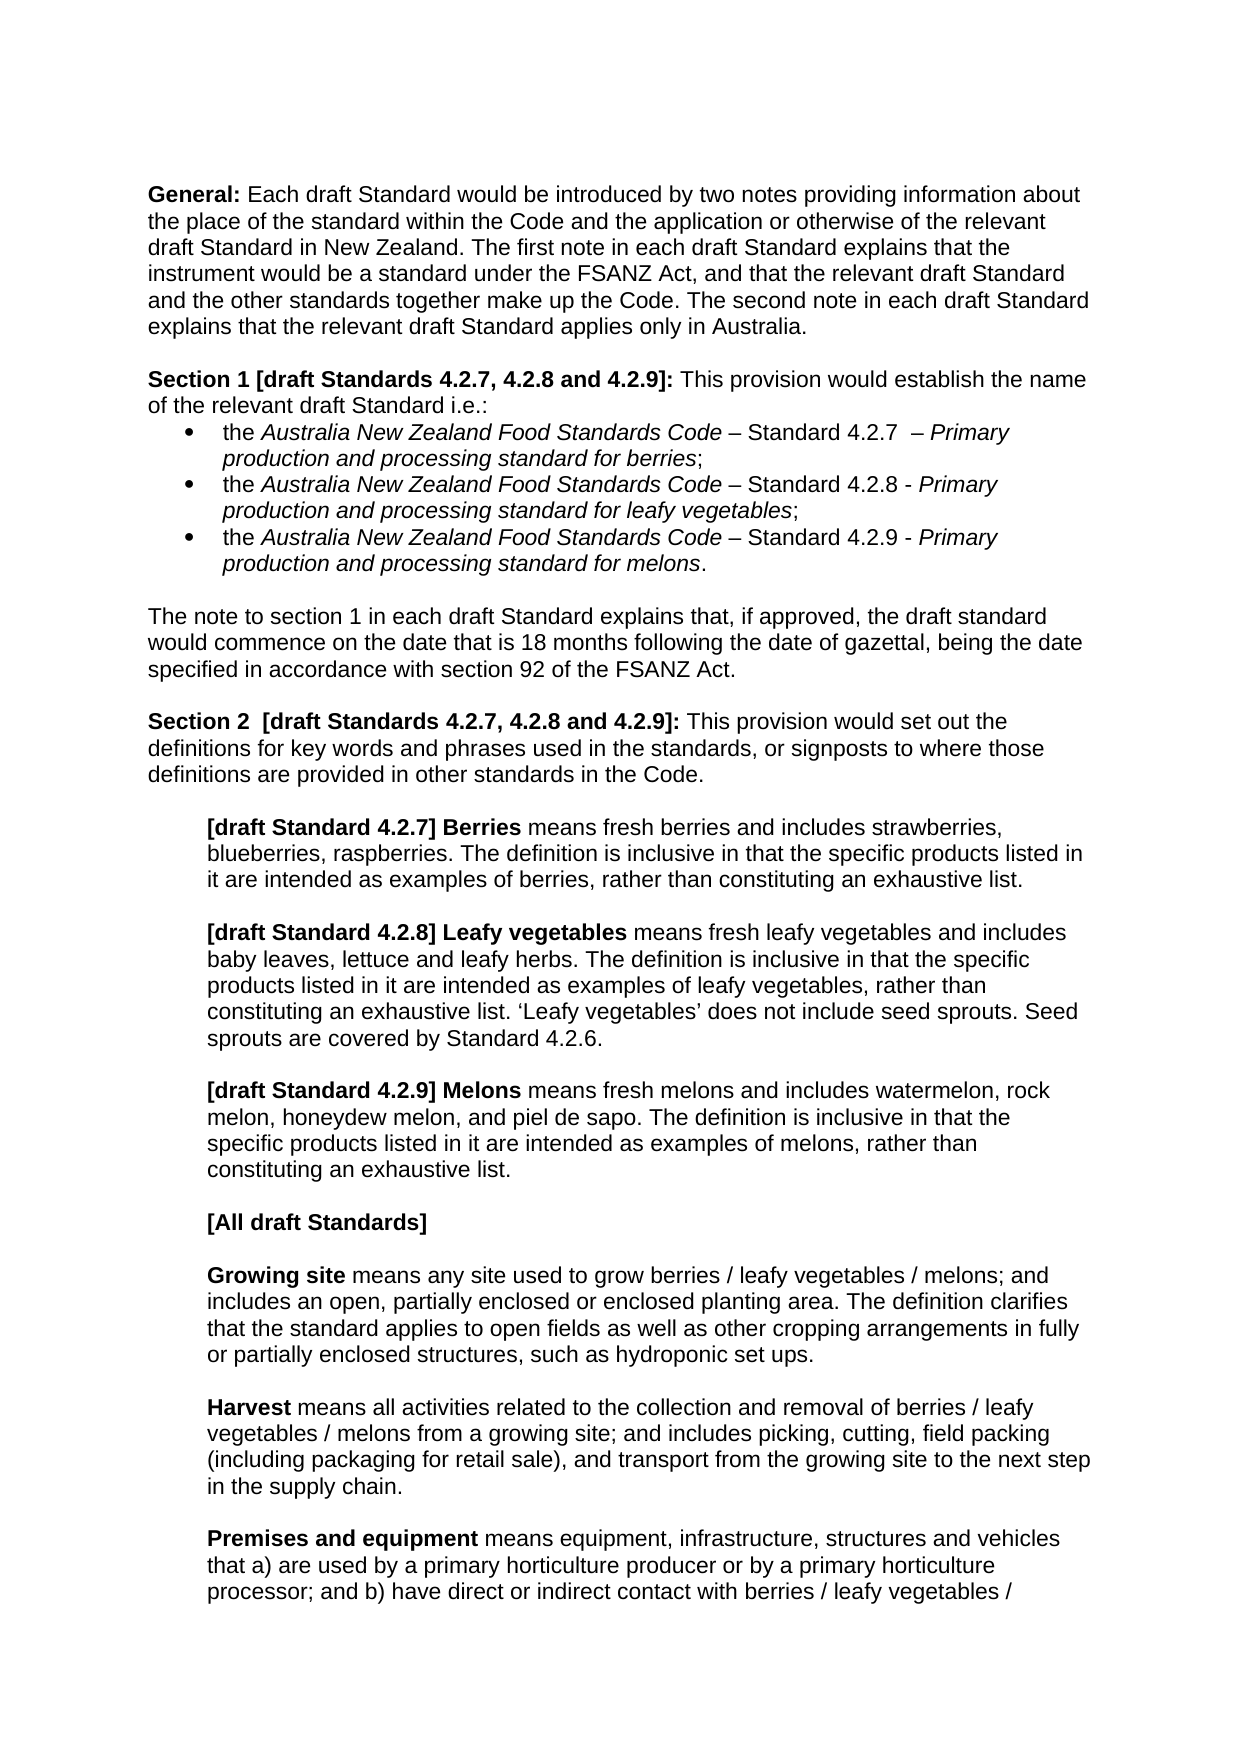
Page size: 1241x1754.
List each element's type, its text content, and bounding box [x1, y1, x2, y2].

text Harvest means all activities related to the collection and removal of berries / leafy vegetables / melons from a growing site; and includes picking, cutting, field packing (including packaging for retail sale), and transport from the growing site to the next step in the supply chain. [207, 1393, 1092, 1499]
text Section 1 [draft Standards 4.2.7, 4.2.8 and 4.2.9]: This provision would establish the name of the relevant draft Standard i.e.: [148, 366, 1092, 418]
text [draft Standard 4.2.8] Leafy vegetables means fresh leafy vegetables and includes baby leaves, lettuce and leafy herbs. The definition is inclusive in that the specific products listed in it are intended as examples of leafy vegetables, rather than constituting an exhaustive list. ‘Leafy vegetables’ does not include seed sprouts. Seed sprouts are covered by Standard 4.2.6. [207, 919, 1092, 1051]
text General: Each draft Standard would be introduced by two notes providing information about the place of the standard within the Code and the application or otherwise of the relevant draft Standard in New Zealand. The first note in each draft Standard explains that the instrument would be a standard under the FSANZ Act, and that the relevant draft Standard and the other standards together make up the Code. The second note in each draft Standard explains that the relevant draft Standard applies only in Australia. [148, 181, 1092, 339]
text [All draft Standards] [207, 1209, 1092, 1235]
text Section 2 [draft Standards 4.2.7, 4.2.8 and 4.2.9]: This provision would set out the definitions for key words and phrases used in the standards, or signposts to where those definitions are provided in other standards in the Code. [148, 708, 1092, 787]
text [207, 1525, 1092, 1604]
list the Australia New Zealand Food Standards Code – Standard 4.2.9 - Primary production and processing standard for melons. [185, 524, 1092, 577]
list the Australia New Zealand Food Standards Code – Standard 4.2.7 – Primary production and processing standard for berries; [185, 418, 1092, 471]
text [draft Standard 4.2.9] Melons means fresh melons and includes watermelon, rock melon, honeydew melon, and piel de sapo. The definition is inclusive in that the specific products listed in it are intended as examples of melons, rather than constituting an exhaustive list. [207, 1077, 1092, 1183]
text Growing site means any site used to grow berries / leafy vegetables / melons; and includes an open, partially enclosed or enclosed planting area. The definition clarifies that the standard applies to open fields as well as other cropping arrangements in fully or partially enclosed structures, such as hydroponic set ups. [207, 1262, 1092, 1367]
text [draft Standard 4.2.7] Berries means fresh berries and includes strawberries, blueberries, raspberries. The definition is inclusive in that the specific products listed in it are intended as examples of berries, rather than constituting an exhaustive list. [207, 814, 1092, 893]
list the Australia New Zealand Food Standards Code – Standard 4.2.8 - Primary production and processing standard for leafy vegetables; [185, 471, 1092, 524]
text The note to section 1 in each draft Standard explains that, if approved, the draft standard would commence on the date that is 18 months following the date of gazettal, being the date specified in accordance with section 92 of the FSANZ Act. [148, 603, 1092, 682]
